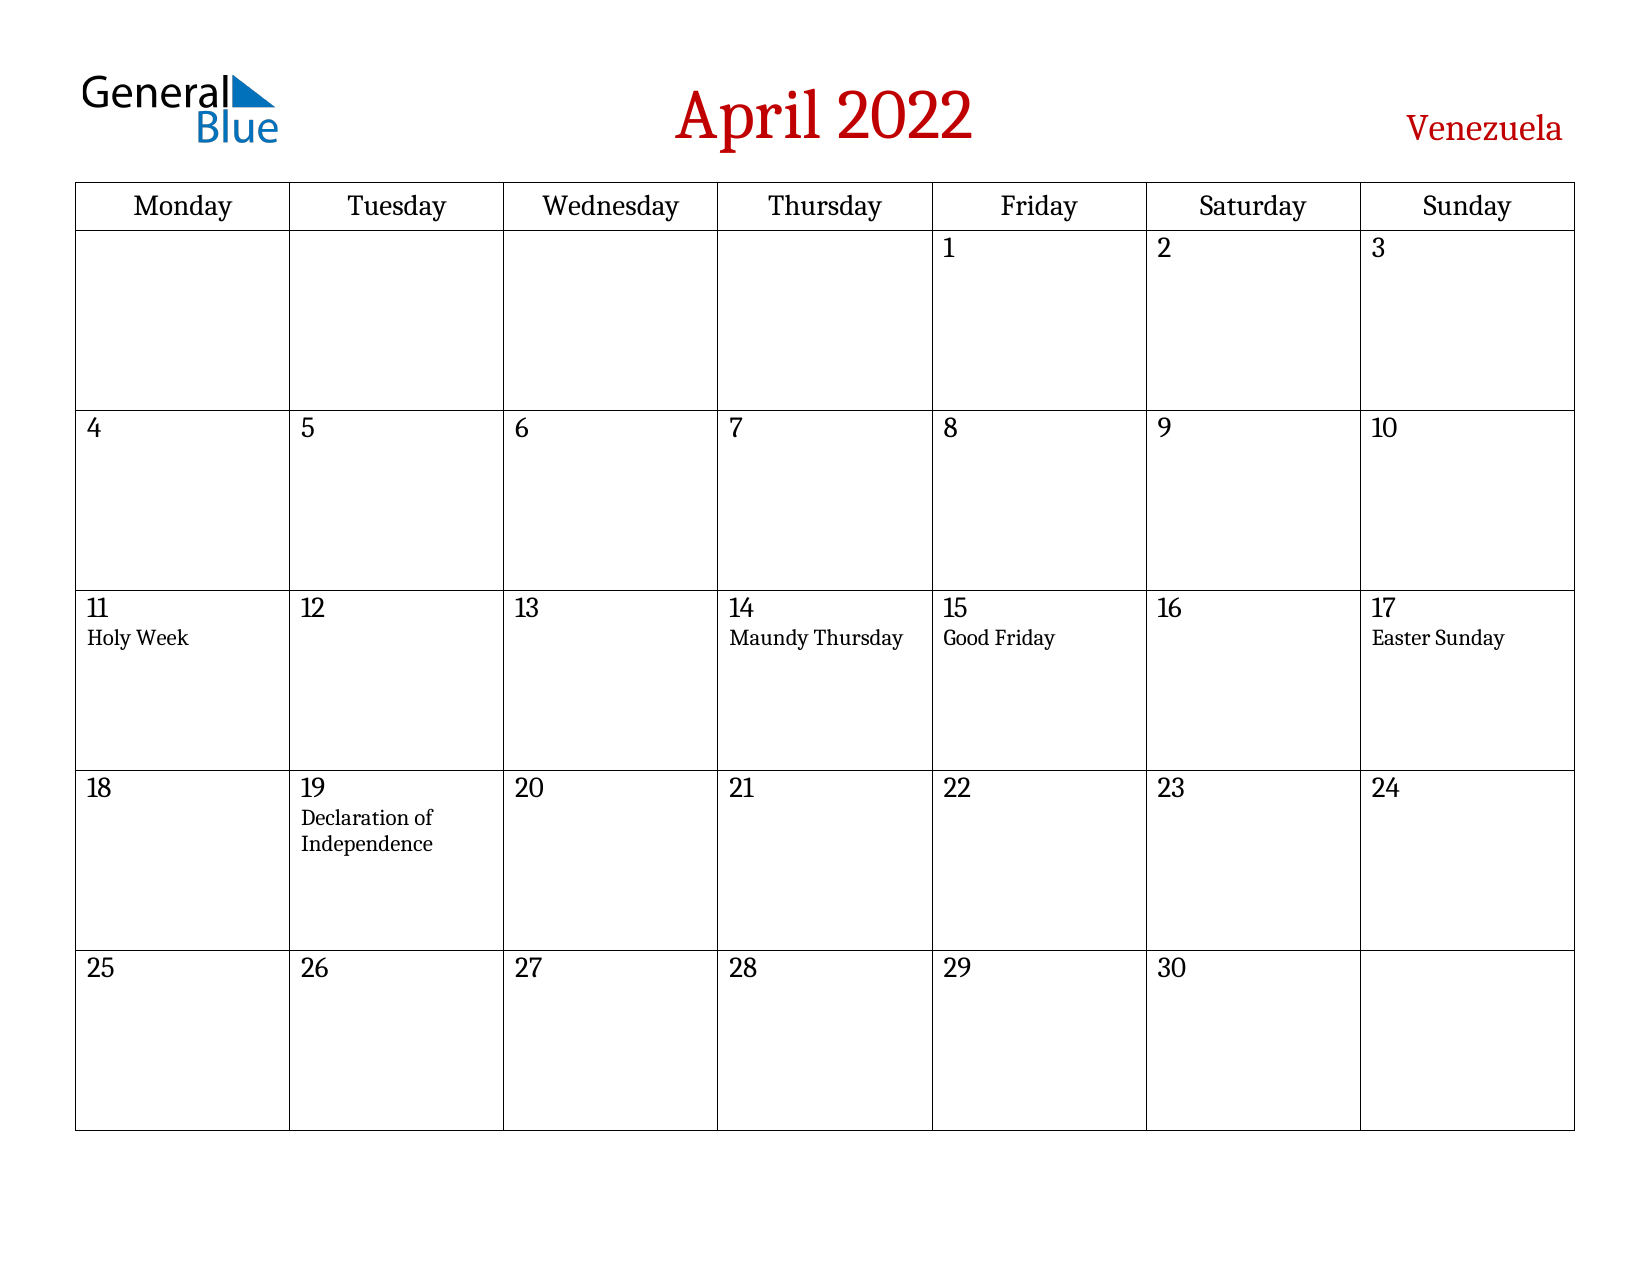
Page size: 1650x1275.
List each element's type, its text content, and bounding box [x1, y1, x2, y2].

table_cell Holy Week [76, 625, 289, 770]
table_cell 23 [1147, 771, 1360, 805]
table_cell 21 [718, 771, 932, 805]
table_cell 18 [76, 771, 289, 805]
table_cell 7 [718, 411, 932, 444]
table_cell [718, 265, 932, 410]
table_header [76, 75, 503, 182]
table_cell Friday [933, 183, 1146, 230]
table_header April 2022 [504, 75, 1146, 182]
table_cell [718, 805, 932, 950]
table_cell 27 [504, 951, 717, 985]
table_cell [1361, 265, 1574, 410]
table_cell [290, 445, 503, 590]
table_cell [933, 265, 1146, 410]
table_cell 12 [290, 591, 503, 625]
table_cell [718, 985, 932, 1130]
table_cell 13 [504, 591, 717, 625]
table_cell 14 [718, 591, 932, 625]
table_cell 5 [290, 411, 503, 444]
table_cell [290, 625, 503, 770]
table_cell 28 [718, 951, 932, 985]
table_cell [718, 445, 932, 590]
table_cell Easter Sunday [1361, 625, 1574, 770]
table_cell 30 [1147, 951, 1360, 985]
table_cell 24 [1361, 771, 1574, 805]
table_cell 20 [504, 771, 717, 805]
table_cell 22 [933, 771, 1146, 805]
table_cell Declaration of Independence [290, 805, 503, 950]
table_cell 29 [933, 951, 1146, 985]
table_cell [504, 805, 717, 950]
table_cell [290, 231, 503, 264]
table_cell [76, 231, 289, 264]
table_cell [504, 265, 717, 410]
table_cell [76, 265, 289, 410]
table_cell Tuesday [290, 183, 503, 230]
table_cell 26 [290, 951, 503, 985]
table_cell Monday [76, 183, 289, 230]
table_cell 2 [1147, 231, 1360, 264]
table_cell 11 [76, 591, 289, 625]
table_cell 3 [1361, 231, 1574, 264]
table_cell 25 [76, 951, 289, 985]
table_cell [76, 985, 289, 1130]
table_cell [933, 985, 1146, 1130]
table_cell Sunday [1361, 183, 1574, 230]
table_cell [504, 445, 717, 590]
table_cell [290, 985, 503, 1130]
table_cell 16 [1147, 591, 1360, 625]
table_cell 9 [1147, 411, 1360, 444]
table_cell [504, 985, 717, 1130]
table_cell [1361, 445, 1574, 590]
table_cell 1 [933, 231, 1146, 264]
table_cell [1147, 625, 1360, 770]
table_cell 17 [1361, 591, 1574, 625]
table_cell [504, 625, 717, 770]
table_cell [76, 805, 289, 950]
table_cell [1147, 985, 1360, 1130]
table_cell Wednesday [504, 183, 717, 230]
table_cell Thursday [718, 183, 932, 230]
table_cell [1361, 951, 1574, 985]
table_cell 15 [933, 591, 1146, 625]
table_cell [504, 231, 717, 264]
table_cell 6 [504, 411, 717, 444]
table_cell [1147, 265, 1360, 410]
table_cell Good Friday [933, 625, 1146, 770]
table_cell [1361, 805, 1574, 950]
table_cell [1147, 445, 1360, 590]
table_cell 10 [1361, 411, 1574, 444]
table_cell Maundy Thursday [718, 625, 932, 770]
table_header Venezuela [1146, 75, 1574, 182]
picture [82, 75, 278, 143]
table_cell [718, 231, 932, 264]
table_cell [933, 445, 1146, 590]
table_cell [933, 805, 1146, 950]
table_cell [290, 265, 503, 410]
table_cell 8 [933, 411, 1146, 444]
table_cell Saturday [1147, 183, 1360, 230]
table_cell 19 [290, 771, 503, 805]
table_cell [76, 445, 289, 590]
table_cell 4 [76, 411, 289, 444]
table_cell [1147, 805, 1360, 950]
table_cell [1361, 985, 1574, 1130]
